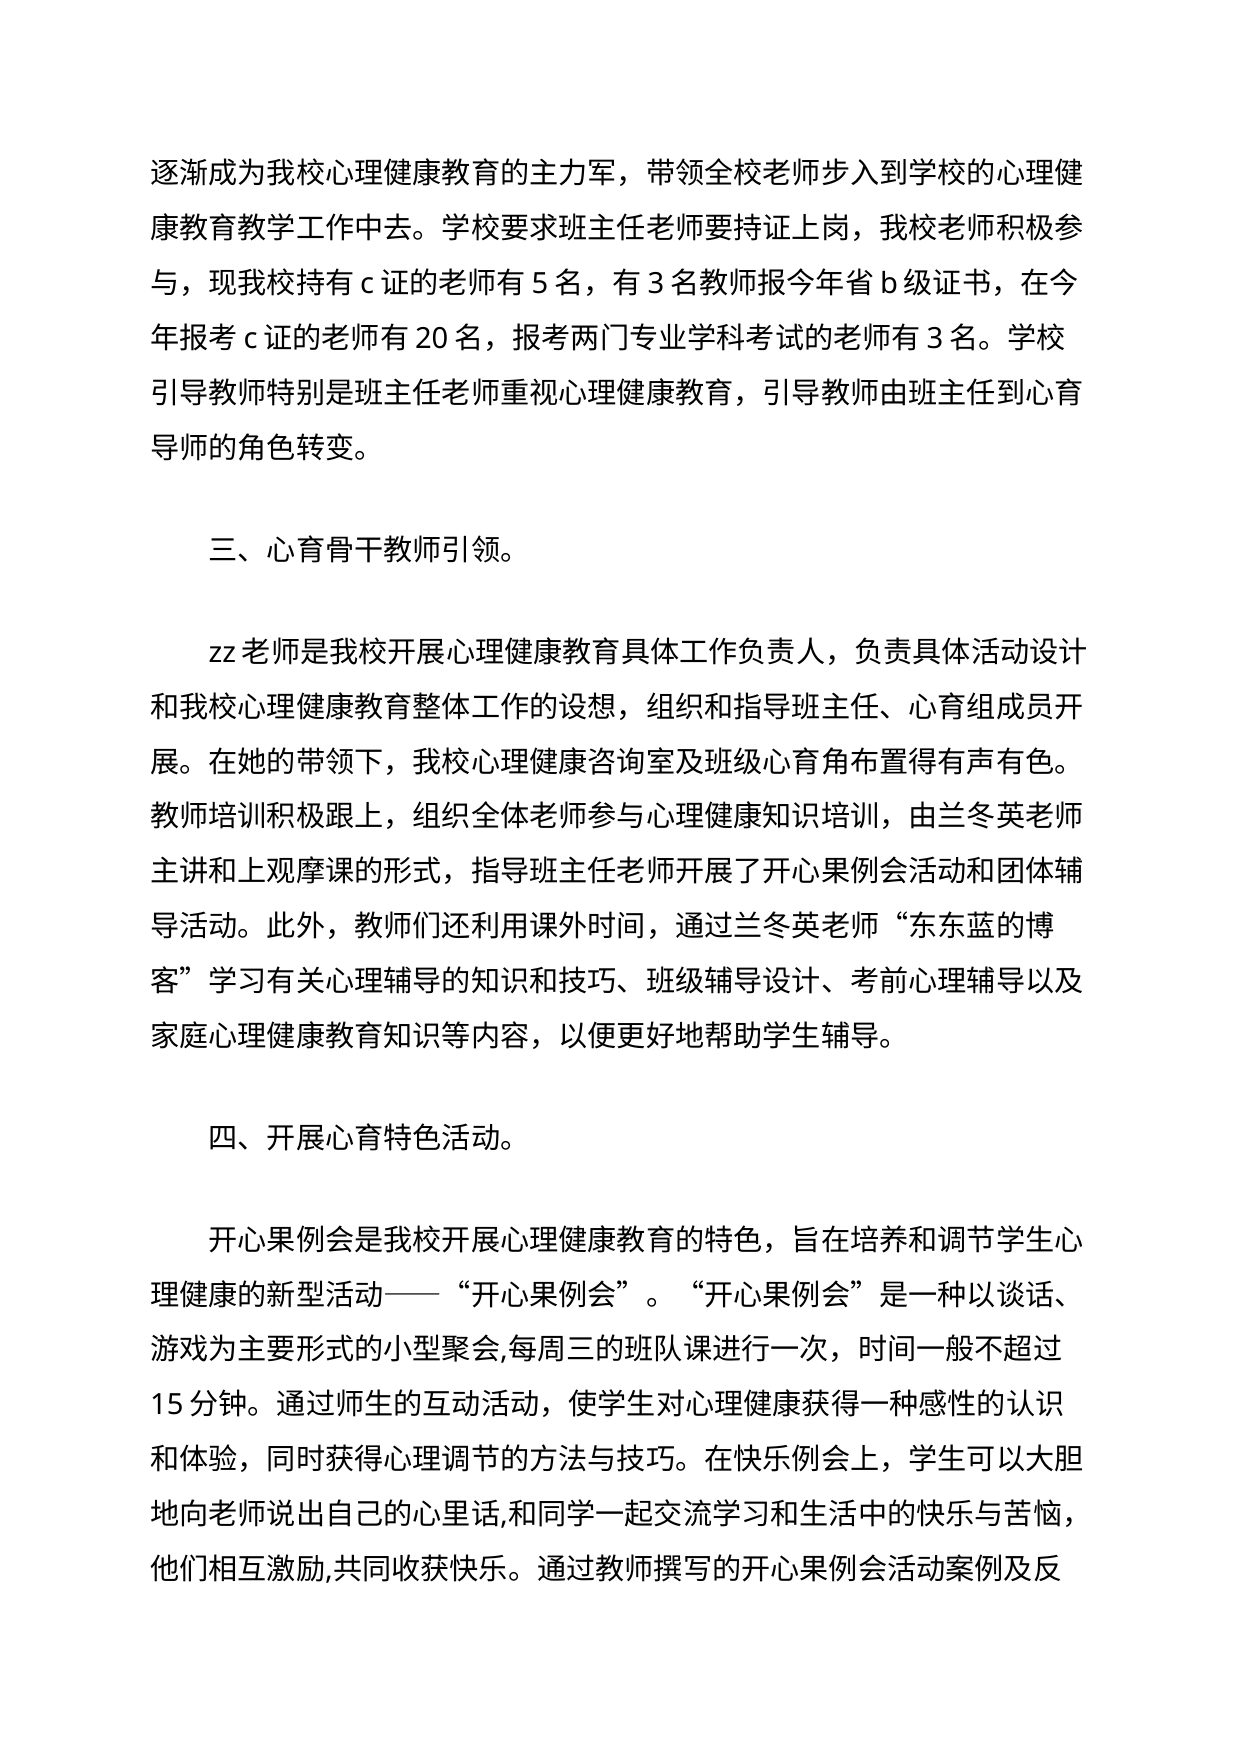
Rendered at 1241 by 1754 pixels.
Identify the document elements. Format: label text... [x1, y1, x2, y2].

text zz老师是我校开展心理健康教育具体工作负责人，负责具体活动设计和我校心理健康教育整体工作的设想，组织和指导班主任、心育组成员开展。在她的带领下，我校心理健康咨询室及班级心育角布置得有声有色。教师培训积极跟上，组织全体老师参与心理健康知识培训，由兰冬英老师主讲和上观摩课的形式，指导班主任老师开展了开心果例会活动和团体辅导活动。此外，教师们还利用课外时间，通过兰冬英老师“东东蓝的博客”学习有关心理辅导的知识和技巧、班级辅导设计、考前心理辅导以及家庭心理健康教育知识等内容，以便更好地帮助学生辅导。 [150, 628, 1090, 1055]
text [150, 150, 1090, 467]
text 四、开展心育特色活动。 [150, 1114, 1090, 1157]
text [150, 1216, 1090, 1588]
text 三、心育骨干教师引领。 [150, 526, 1090, 569]
